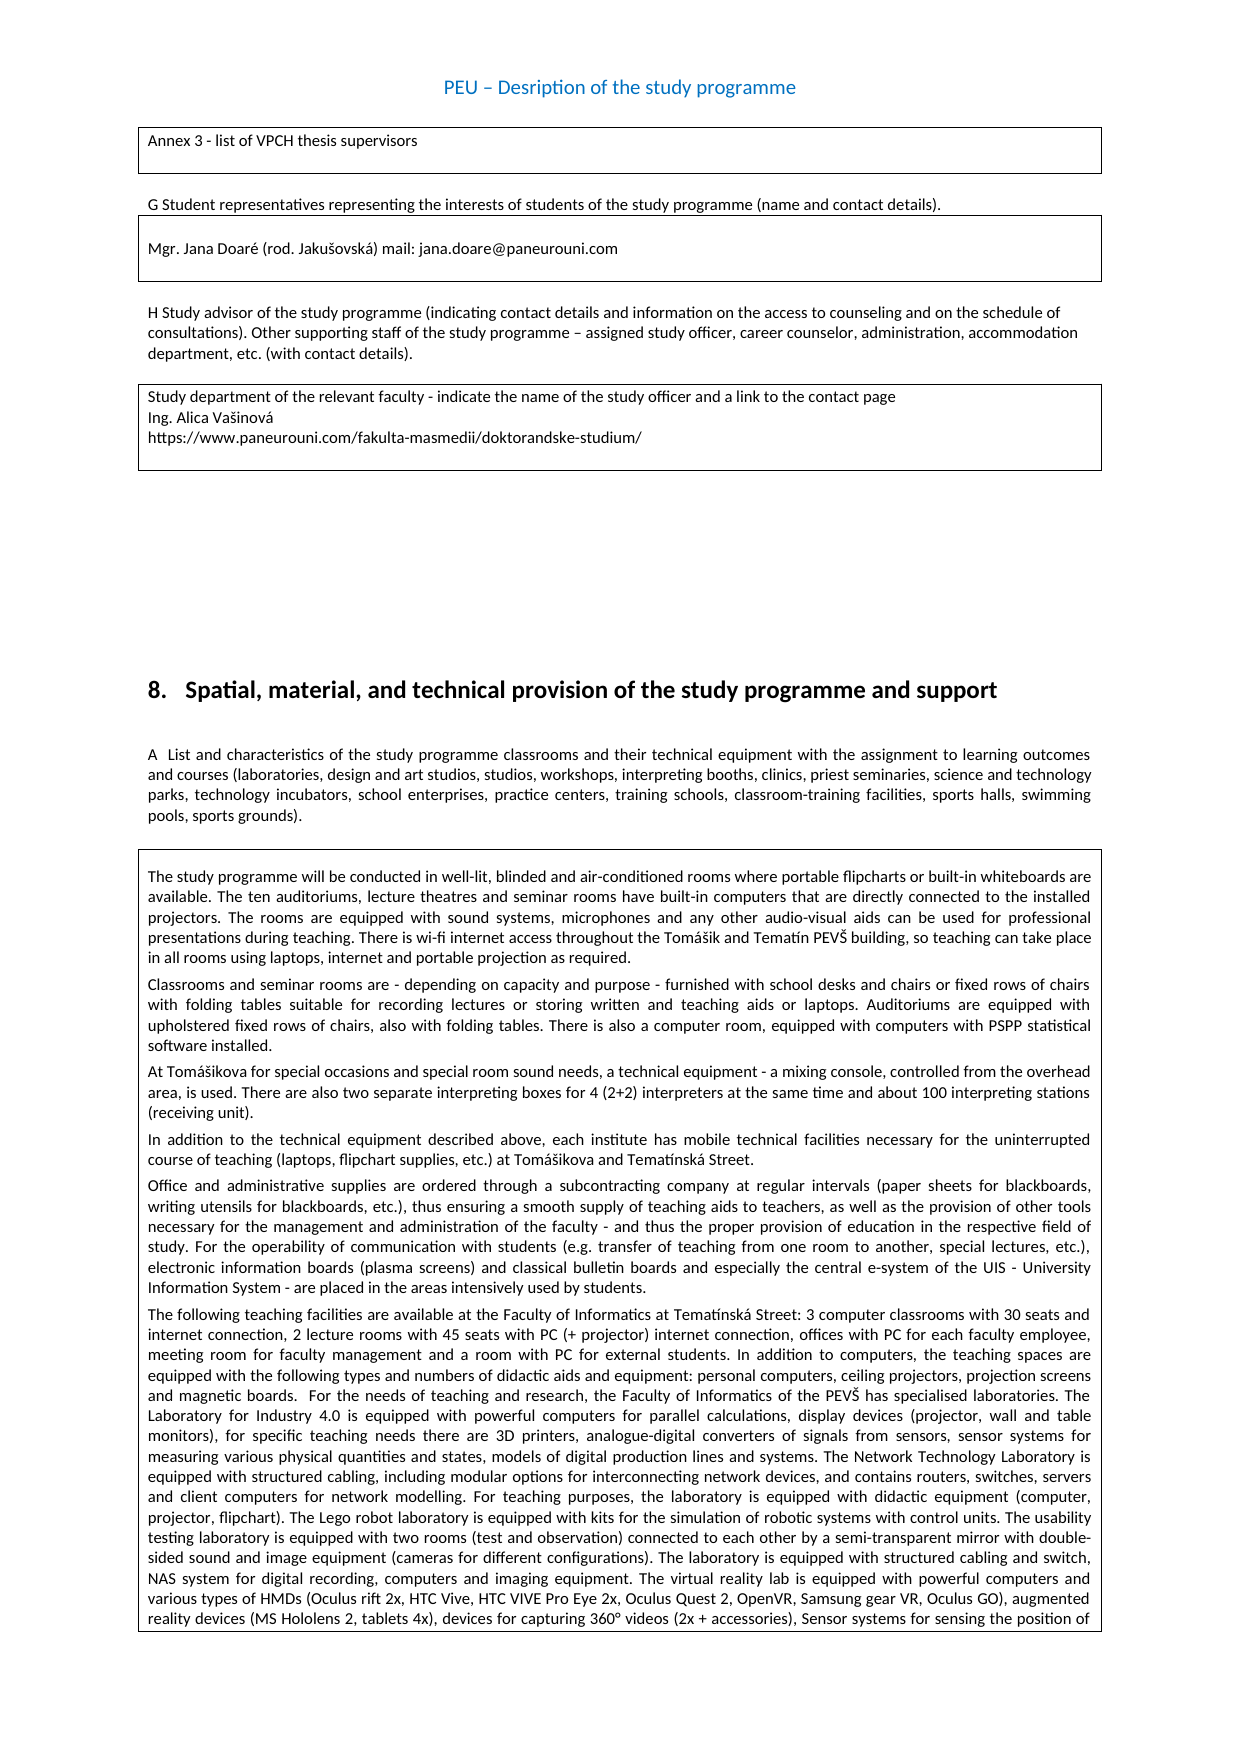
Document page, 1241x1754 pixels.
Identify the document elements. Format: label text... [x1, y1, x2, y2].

text Classrooms and seminar rooms are - depending on capacity and purpose - furnished with school desks and chairs or fixed rows of chairs with folding tables suitable for recording lectures or storing written and teaching aids or laptops. Auditoriums are equipped with upholstered fixed rows of chairs, also with folding tables. There is also a computer room, equipped with computers with PSPP statistical software installed. [139, 971, 1101, 1055]
text Office and administrative supplies are ordered through a subcontracting company at regular intervals (paper sheets for blackboards, writing utensils for blackboards, etc.), thus ensuring a smooth supply of teaching aids to teachers, as well as the provision of other tools necessary for the management and administration of the faculty - and thus the proper provision of education in the respective field of study. For the operability of communication with students (e.g. transfer of teaching from one room to another, special lectures, etc.), electronic information boards (plasma screens) and classical bulletin boards and especially the central e-system of the UIS - University Information System - are placed in the areas intensively used by students. [139, 1173, 1101, 1298]
list Ing. Alica Vašinová [148, 407, 1092, 427]
text At Tomášikova for special occasions and special room sound needs, a technical equipment - a mixing console, controlled from the overhead area, is used. There are also two separate interpreting boxes for 4 (2+2) interpreters at the same time and about 100 interpreting stations (receiving unit). [139, 1058, 1101, 1123]
list https://www.paneurouni.com/fakulta-masmedii/doktorandske-studium/ [148, 427, 1092, 448]
text Study department of the relevant faculty - indicate the name of the study officer and a link to the contact page [139, 385, 1101, 407]
text In addition to the technical equipment described above, each institute has mobile technical facilities necessary for the uninterrupted course of teaching (laptops, flipchart supplies, etc.) at Tomášikova and Tematínská Street. [139, 1126, 1101, 1169]
list Spatial, material, and technical provision of the study programme and support [148, 674, 1092, 705]
list G Student representatives representing the interests of students of the study programme (name and contact details). [148, 194, 1092, 215]
text A List and characteristics of the study programme classrooms and their technical equipment with the assignment to learning outcomes and courses (laboratories, design and art studios, studios, workshops, interpreting booths, clinics, priest seminaries, science and technology parks, technology incubators, school enterprises, practice centers, training schools, classroom-training facilities, sports halls, swimming pools, sports grounds). [148, 744, 1092, 825]
list Mgr. Jana Doaré (rod. Jakušovská) mail: jana.doare@paneurouni.com [148, 238, 1092, 258]
text H Study advisor of the study programme (indicating contact details and information on the access to counseling and on the schedule of consultations). Other supporting staff of the study programme – assigned study officer, career counselor, administration, accommodation department, etc. (with contact details). [148, 302, 1092, 363]
list Annex 3 - list of VPCH thesis supervisors [139, 128, 1101, 151]
text The study programme will be conducted in well-lit, blinded and air-conditioned rooms where portable flipcharts or built-in whiteboards are available. The ten auditoriums, lecture theatres and seminar rooms have built-in computers that are directly connected to the installed projectors. The rooms are equipped with sound systems, microphones and any other audio-visual aids can be used for professional presentations during teaching. There is wi-fi internet access throughout the Tomášik and Tematín PEVŠ building, so teaching can take place in all rooms using laptops, internet and portable projection as required. [139, 863, 1101, 968]
